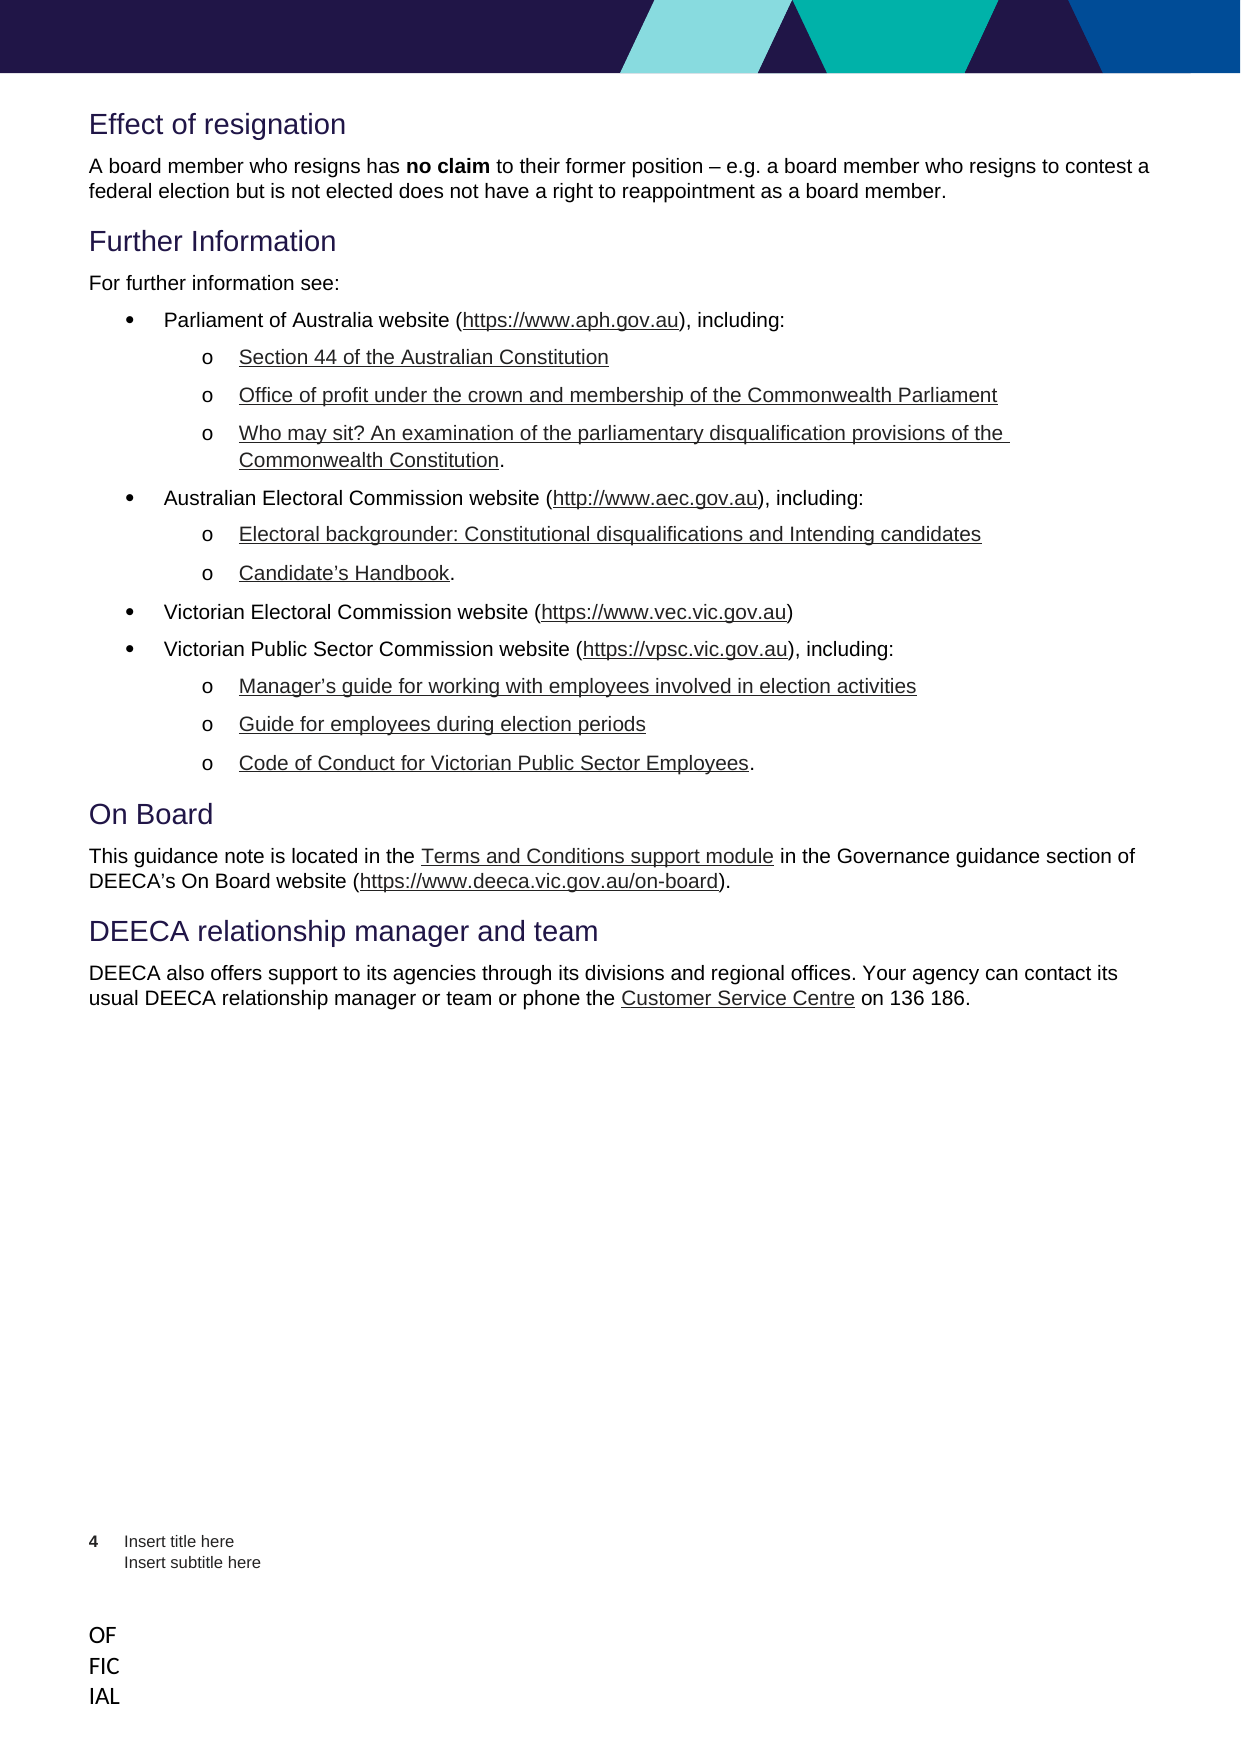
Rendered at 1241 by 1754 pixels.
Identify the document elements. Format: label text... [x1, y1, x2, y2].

list Victorian Public Sector Commission website (https://vpsc.vic.gov.au), including: [126, 636, 1152, 661]
list Australian Electoral Commission website (http://www.aec.gov.au), including: [126, 484, 1152, 509]
list Code of Conduct for Victorian Public Sector Employees. [201, 750, 1152, 776]
text A board member who resigns has no claim to their former position – e.g. a board member who resigns to contest a federal election but is not elected does not have a right to reappointment as a board member. [89, 153, 1152, 203]
subtitle Effect of resignation [89, 107, 1152, 140]
list Parliament of Australia website (https://www.aph.gov.au), including: [126, 307, 1152, 332]
text This guidance note is located in the Terms and Conditions support module in the Governance guidance section of DEECA’s On Board website (https://www.deeca.vic.gov.au/on-board). [89, 843, 1152, 893]
list Manager’s guide for working with employees involved in election activities [201, 674, 1152, 699]
subtitle Further Information [89, 223, 1152, 257]
list Guide for employees during election periods [201, 712, 1152, 738]
list Candidate’s Handbook. [201, 560, 1152, 586]
text DEECA also offers support to its agencies through its divisions and regional offices. Your agency can contact its usual DEECA relationship manager or team or phone the Customer Service Centre on 136 186. [89, 960, 1152, 1010]
list Section 44 of the Australian Constitution [201, 344, 1152, 370]
list Electoral backgrounder: Constitutional disqualifications and Intending candidates [201, 522, 1152, 548]
text For further information see: [89, 269, 1152, 294]
list Who may sit? An examination of the parliamentary disqualification provisions of the Commonwealth Constitution. [201, 421, 1152, 472]
subtitle DEECA relationship manager and team [89, 914, 1152, 947]
list Office of profit under the crown and membership of the Commonwealth Parliament [201, 383, 1152, 409]
list Victorian Electoral Commission website (https://www.vec.vic.gov.au) [126, 599, 1152, 624]
subtitle On Board [89, 797, 1152, 831]
